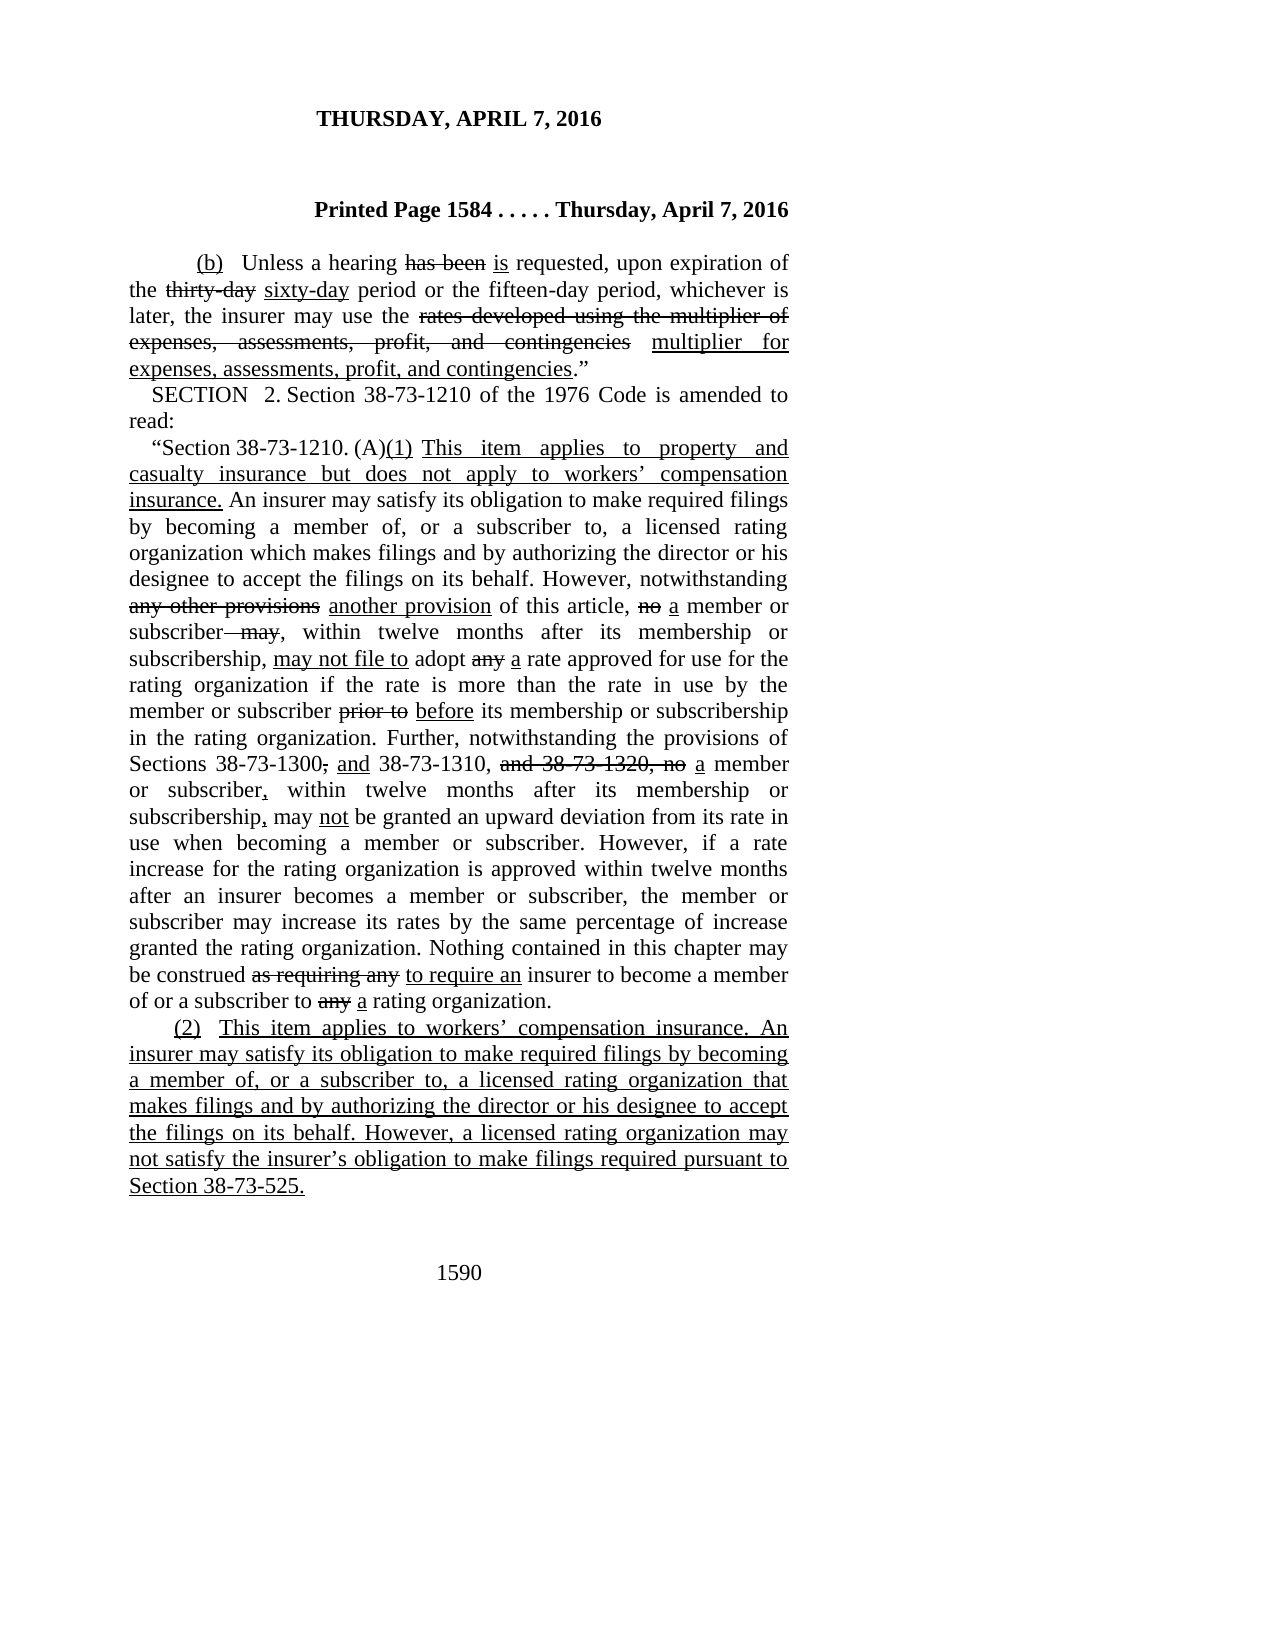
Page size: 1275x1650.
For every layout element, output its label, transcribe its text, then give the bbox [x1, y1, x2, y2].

text (2) This item applies to workers’ compensation insurance. An insurer may satisfy its obligation to make required filings by becoming a member of, or a subscriber to, a licensed rating organization that makes filings and by authorizing the director or his designee to accept the filings on its behalf. However, a licensed rating organization may not satisfy the insurer’s obligation to make filings required pursuant to Section 38-73-525. [129, 1013, 789, 1063]
text Printed Page 1584 . . . . . Thursday, April 7, 2016 [129, 197, 789, 223]
text “Section 38-73-1210. (A)(1) This item applies to property and casualty insurance but does not apply to workers’ compensation insurance. An insurer may satisfy its obligation to make required filings by becoming a member of, or a subscriber to, a licensed rating organization which makes filings and by authorizing the director or his designee to accept the filings on its behalf. However, notwithstanding any other provisions another provision of this article, no a member or subscriber may, within twelve months after its membership or subscribership, may not file to adopt any a rate approved for use for the rating organization if the rate is more than the rate in use by the member or subscriber prior to before its membership or subscribership in the rating organization. Further, notwithstanding the provisions of Sections 38-73-1300, and 38-73-1310, and 38-73-1320, no a member or subscriber, within twelve months after its membership or subscribership, may not be granted an upward deviation from its rate in use when becoming a member or subscriber. However, if a rate increase for the rating organization is approved within twelve months after an insurer becomes a member or subscriber, the member or subscriber may increase its rates by the same percentage of increase granted the rating organization. Nothing contained in this chapter may be construed as requiring any to require an insurer to become a member of or a subscriber to any a rating organization. [129, 484, 789, 1013]
text (b) Unless a hearing has been is requested, upon expiration of the thirty-day sixty-day period or the fifteen-day period, whichever is later, the insurer may use the rates developed using the multiplier of expenses, assessments, profit, and contingencies multiplier for expenses, assessments, profit, and contingencies.” [129, 249, 789, 381]
text SECTION 2. Section 38-73-1210 of the 1976 Code is amended to read: [129, 381, 789, 434]
